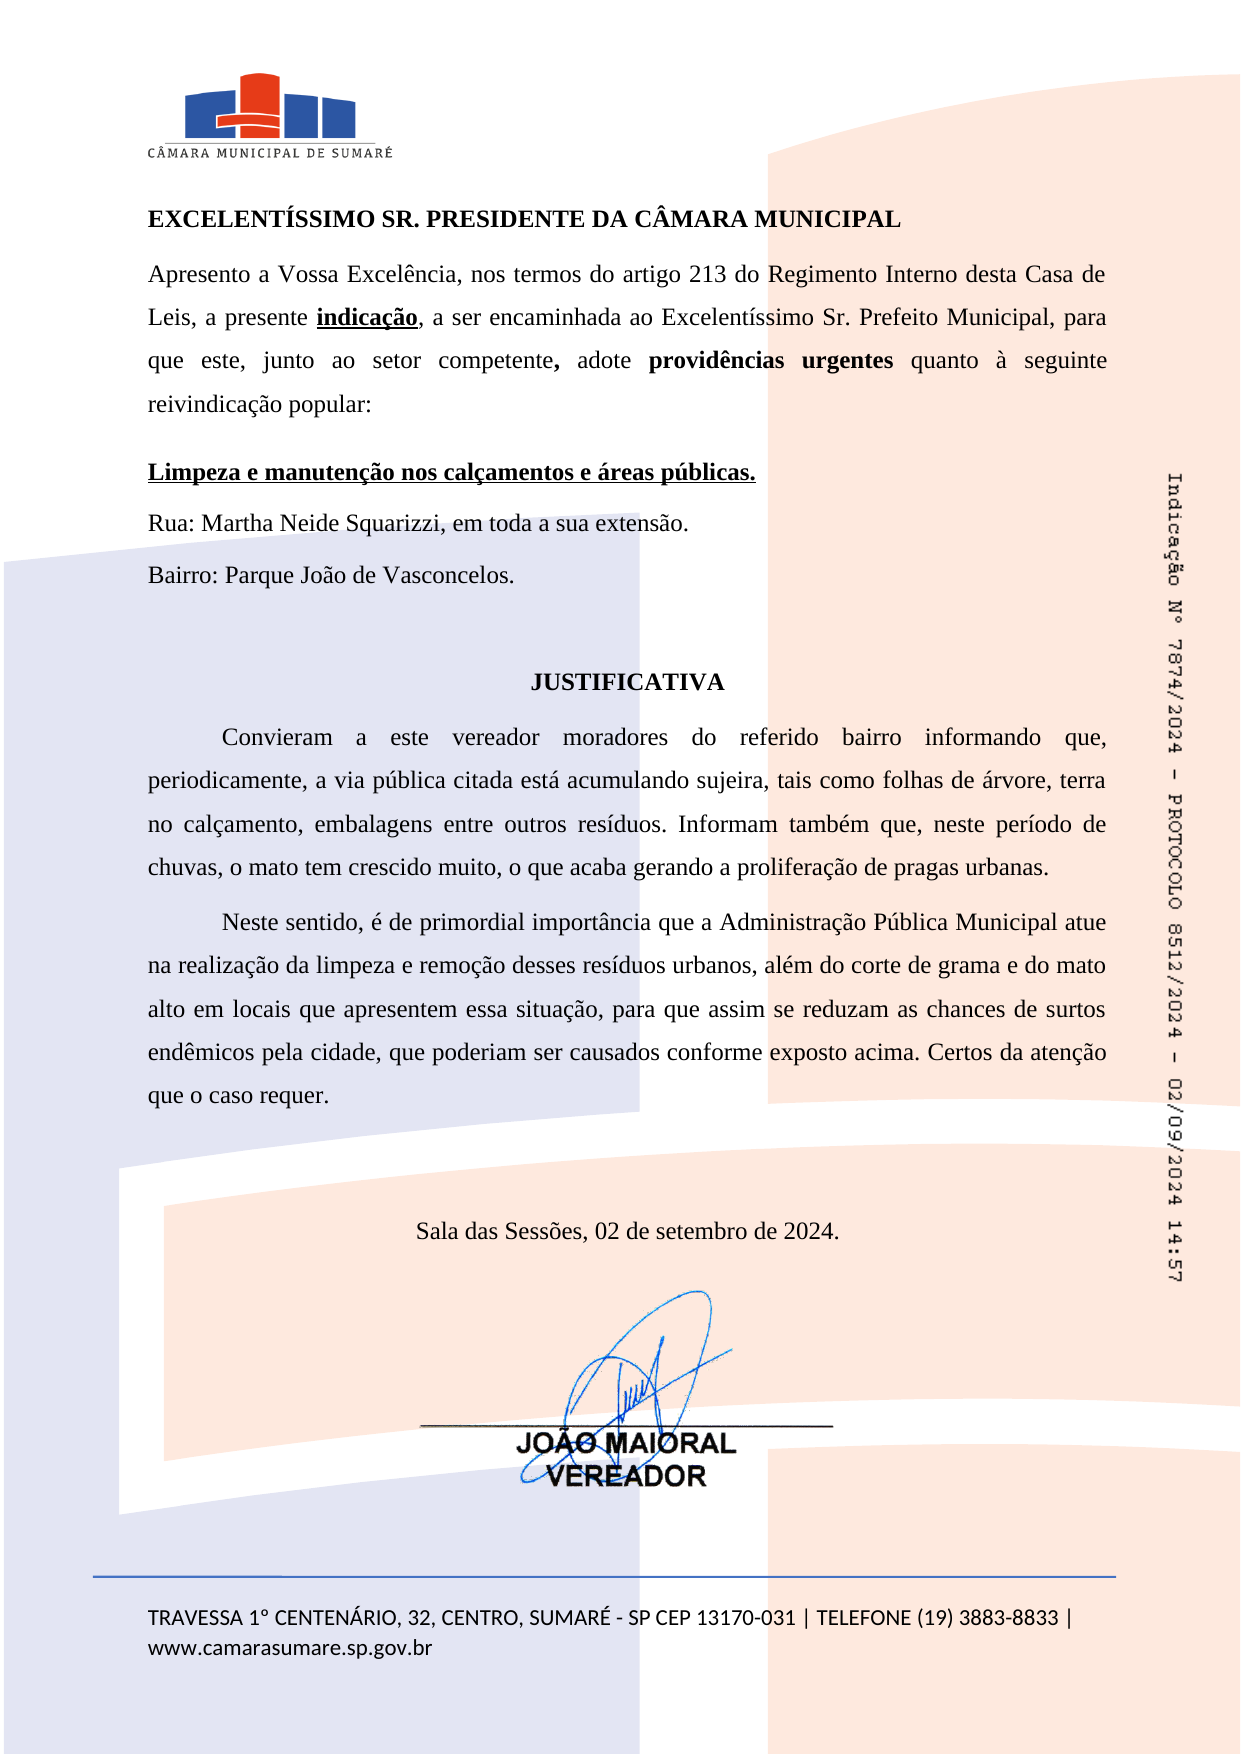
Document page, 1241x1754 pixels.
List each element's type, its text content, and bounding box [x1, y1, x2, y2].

text Sala das Sessões, 02 de setembro de 2024. [148, 1216, 1107, 1245]
text JUSTIFICATIVA [148, 667, 1107, 696]
text Neste sentido, é de primordial importância que a Administração Pública Municipal atue na realização da limpeza e remoção desses resíduos urbanos, além do corte de grama e do mato alto em locais que apresentem essa situação, para que assim se reduzam as chances de surtos endêmicos pela cidade, que poderiam ser causados conforme exposto acima. Certos da atenção que o caso requer. [148, 907, 1107, 1109]
picture [1142, 468, 1205, 1286]
text EXCELENTÍSSIMO SR. PRESIDENTE DA CÂMARA MUNICIPAL [148, 204, 1107, 232]
text Rua: Martha Neide Squarizzi, em toda a sua extensão. [148, 508, 1107, 537]
text Convieram a este vereador moradores do referido bairro informando que, periodicamente, a via pública citada está acumulando sujeira, tais como folhas de árvore, terra no calçamento, embalagens entre outros resíduos. Informam também que, neste período de chuvas, o mato tem crescido muito, o que acaba gerando a proliferação de pragas urbanas. [148, 722, 1107, 881]
picture [402, 1271, 853, 1506]
picture [147, 73, 394, 160]
text Apresento a Vossa Excelência, nos termos do artigo 213 do Regimento Interno desta Casa de Leis, a presente indicação, a ser encaminhada ao Excelentíssimo Sr. Prefeito Municipal, para que este, junto ao setor competente, adote providências urgentes quanto à seguinte reivindicação popular: [148, 259, 1107, 417]
text Limpeza e manutenção nos calçamentos e áreas públicas. [148, 457, 1107, 486]
text Bairro: Parque João de Vasconcelos. [148, 560, 1107, 588]
